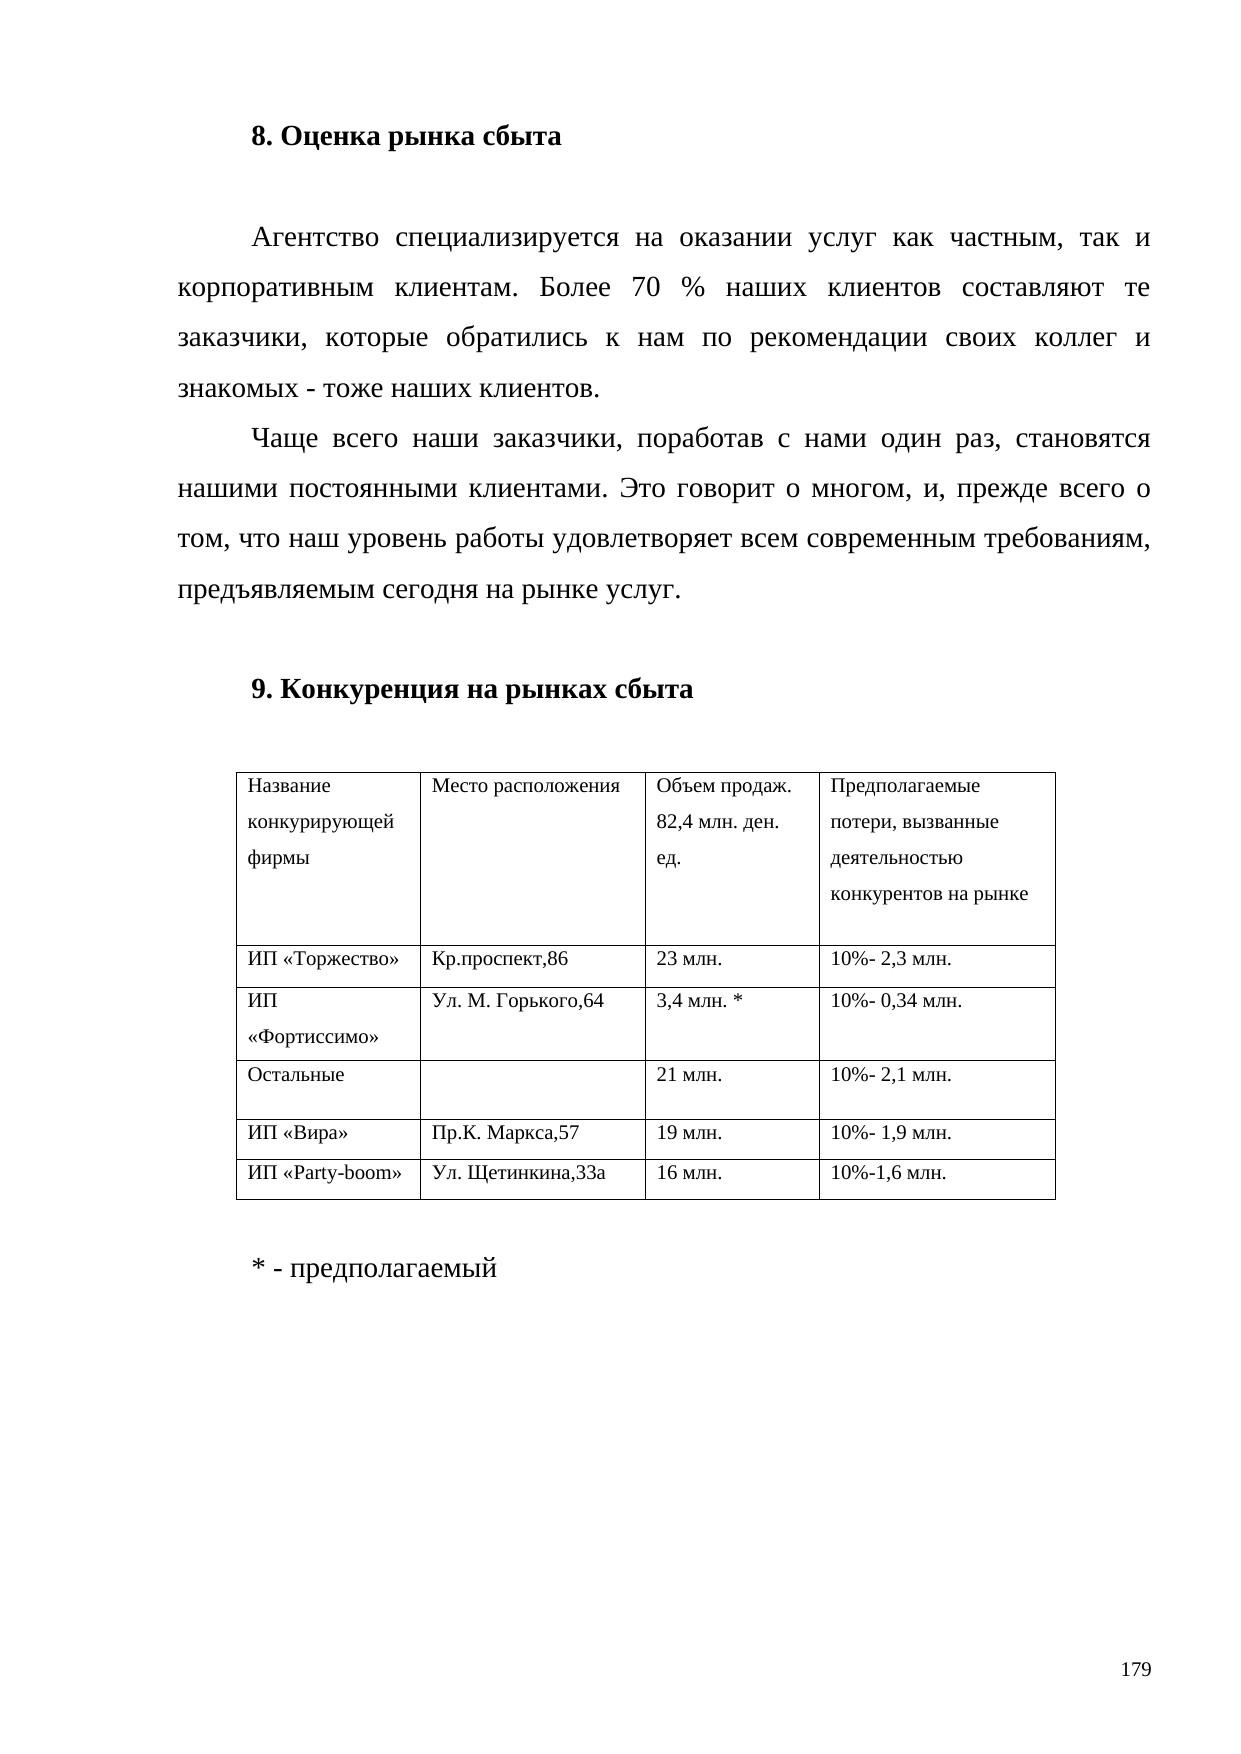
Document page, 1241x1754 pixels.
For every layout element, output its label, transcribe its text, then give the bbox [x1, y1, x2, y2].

table_cell 23 млн. [646, 946, 819, 987]
table_header Предполагаемые потери, вызванные деятельностью конкурентов на рынке [820, 773, 1055, 945]
table_cell 21 млн. [646, 1061, 819, 1118]
text 8. Оценка рынка сбыта [177, 118, 1152, 152]
table_cell 10%- 1,9 млн. [820, 1120, 1055, 1159]
table_cell 10%- 2,1 млн. [820, 1061, 1055, 1118]
table_header Место расположения [421, 773, 645, 945]
table_cell ИП «Торжество» [237, 946, 420, 987]
table_cell 10%-1,6 млн. [820, 1160, 1055, 1199]
table_cell Остальные [237, 1061, 420, 1118]
table_cell 19 млн. [646, 1120, 819, 1159]
table_cell ИП «Вира» [237, 1120, 420, 1159]
table_cell 3,4 млн. * [646, 988, 819, 1060]
table_cell Пр.К. Маркса,57 [421, 1120, 645, 1159]
table_cell [421, 1061, 645, 1118]
table_cell ИП «Party-boom» [237, 1160, 420, 1199]
table_cell 10%- 2,3 млн. [820, 946, 1055, 987]
table_cell ИП «Фортиссимо» [237, 988, 420, 1060]
text 9. Конкуренция на рынках сбыта [177, 672, 1152, 705]
table_cell Ул. Щетинкина,33а [421, 1160, 645, 1199]
table_header Объем продаж. 82,4 млн. ден. ед. [646, 773, 819, 945]
text * - предполагаемый [177, 1250, 1152, 1283]
table_cell 16 млн. [646, 1160, 819, 1199]
table_cell 10%- 0,34 млн. [820, 988, 1055, 1060]
text Агентство специализируется на оказании услуг как частным, так и корпоративным клиентам. Более 70 % наших клиентов составляют те заказчики, которые обратились к нам по рекомендации своих коллег и знакомых - тоже наших клиентов. [177, 219, 1152, 403]
text Чаще всего наши заказчики, поработав с нами один раз, становятся нашими постоянными клиентами. Это говорит о многом, и, прежде всего о том, что наш уровень работы удовлетворяет всем современным требованиям, предъявляемым сегодня на рынке услуг. [177, 420, 1152, 604]
table_header Название конкурирующей фирмы [237, 773, 420, 945]
table_cell Кр.проспект,86 [421, 946, 645, 987]
table_cell Ул. М. Горького,64 [421, 988, 645, 1060]
